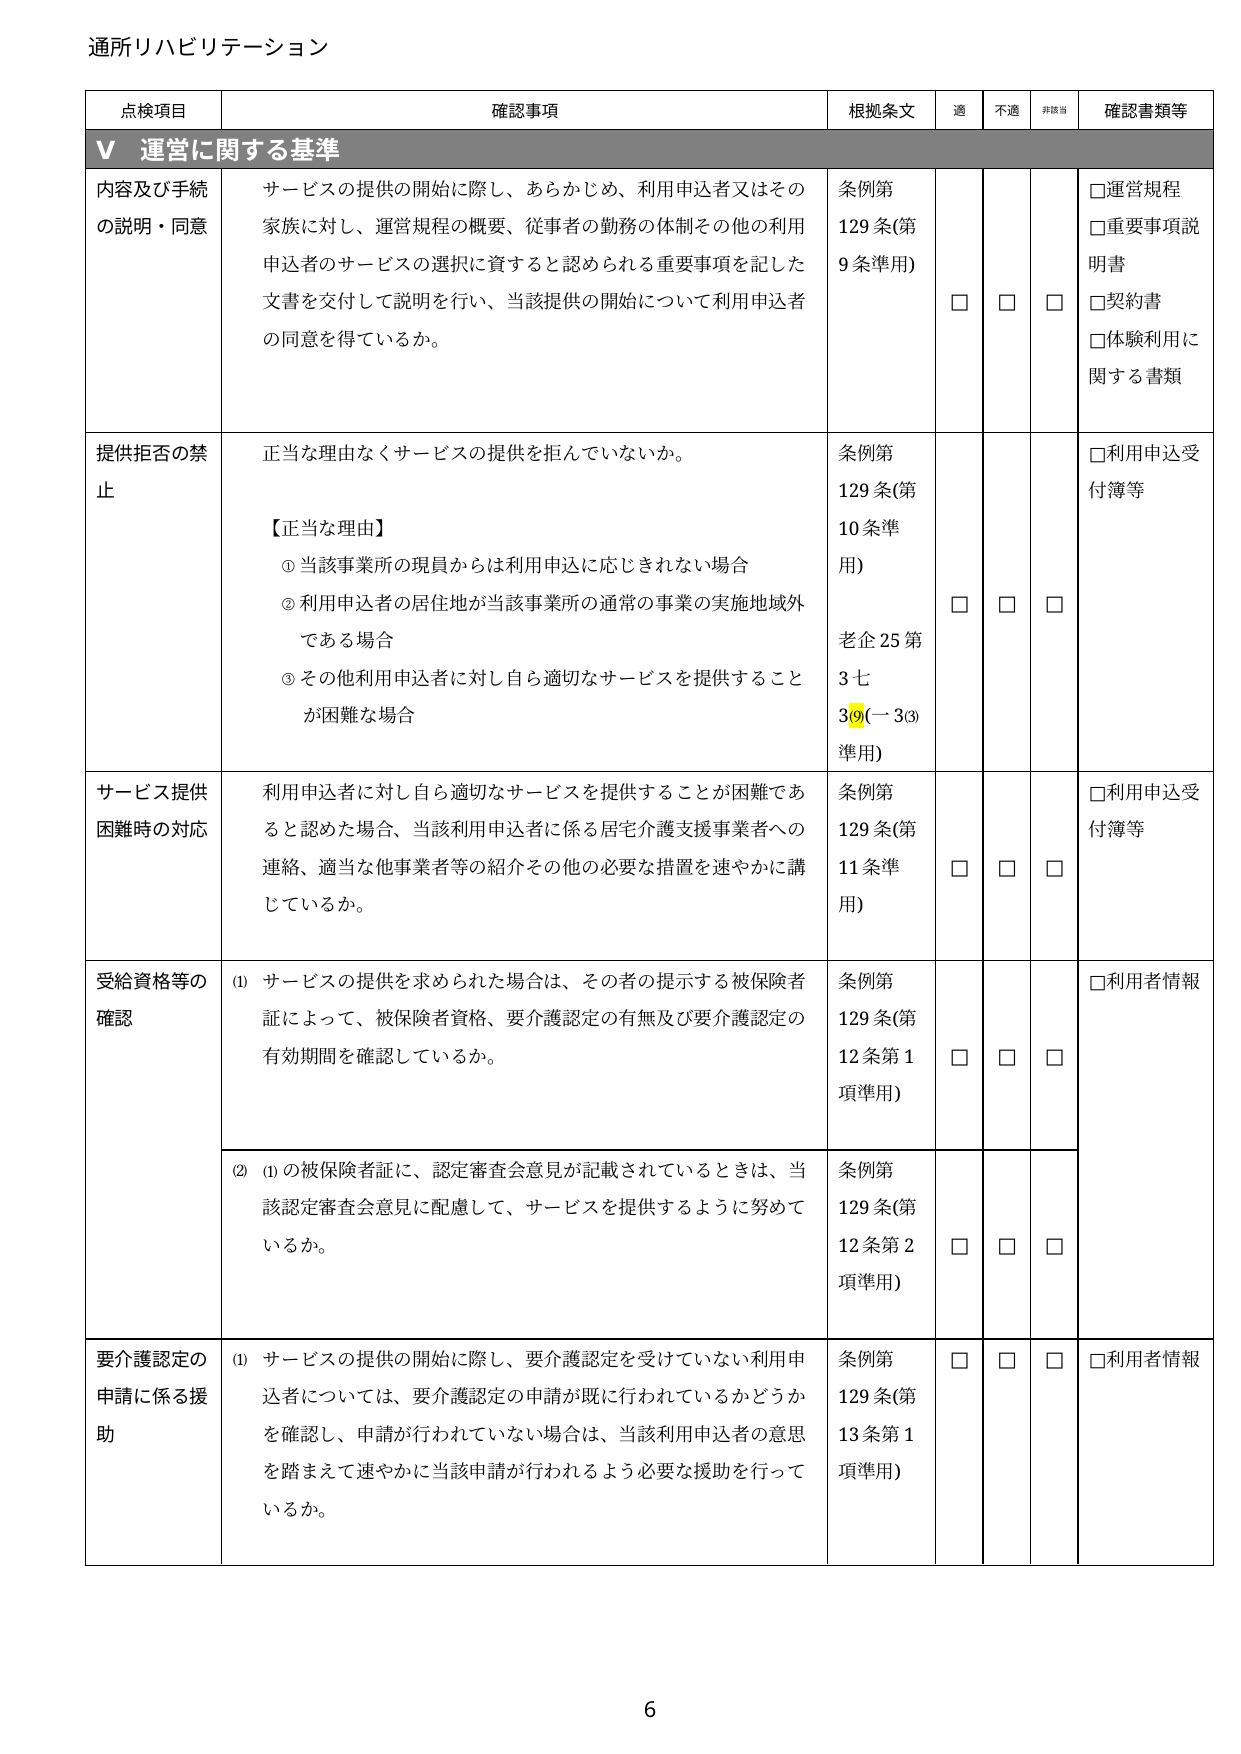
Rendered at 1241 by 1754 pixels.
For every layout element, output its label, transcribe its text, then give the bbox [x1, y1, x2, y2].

table_header 点検項目 [86, 91, 221, 128]
table_cell ⑵ [222, 1151, 252, 1338]
table_cell □ [1031, 169, 1077, 432]
table_cell 提供拒否の禁止 [86, 433, 221, 771]
table_cell サービスの提供の開始に際し、要介護認定を受けていない利用申込者については、要介護認定の申請が既に行われているかどうかを確認し、申請が行われていない場合は、当該利用申込者の意思を踏まえて速やかに当該申請が行われるよう必要な援助を行っているか。 [252, 1340, 827, 1564]
table_header 確認書類等 [1079, 91, 1213, 128]
table_cell 条例第129条(第11条準用) [828, 772, 935, 960]
table_cell □ [984, 1151, 1030, 1338]
table_cell 条例第129条(第12条第1項準用) [828, 961, 935, 1149]
table_cell □ [936, 169, 982, 432]
table_cell □ [936, 961, 982, 1149]
table_cell サービスの提供の開始に際し、あらかじめ、利用申込者又はその家族に対し、運営規程の概要、従事者の勤務の体制その他の利用申込者のサービスの選択に資すると認められる重要事項を記した文書を交付して説明を行い、当該提供の開始について利用申込者の同意を得ているか。 [252, 169, 827, 432]
table_cell 内容及び手続の説明・同意 [86, 169, 221, 432]
table_cell 条例第129条(第12条第2項準用) [828, 1151, 935, 1338]
table_cell □ [1031, 1340, 1077, 1564]
table_cell [222, 433, 252, 771]
table_cell 要介護認定の申請に係る援助 [86, 1340, 221, 1564]
table_cell □ [984, 961, 1030, 1149]
table_cell □ [1031, 961, 1077, 1149]
table_cell □利用者情報 [1079, 961, 1213, 1338]
table_cell Ⅴ 運営に関する基準 [86, 130, 1213, 168]
table_cell 正当な理由なくサービスの提供を拒んでいないか。 【正当な理由】 ①当該事業所の現員からは利用申込に応じきれない場合 ②利用申込者の居住地が当該事業所の通常の事業の実施地域外 である場合 ③その他利用申込者に対し自ら適切なサービスを提供すること が困難な場合 [252, 433, 827, 771]
table_header 不適 [984, 91, 1030, 128]
table_cell □ [1031, 772, 1077, 960]
table_cell □利用者情報 [1079, 1340, 1213, 1564]
table_cell 条例第129条(第13条第1項準用) [828, 1340, 935, 1564]
table_cell [222, 772, 252, 960]
table_cell □ [984, 169, 1030, 432]
table_cell □利用申込受付簿等 [1079, 433, 1213, 771]
table_header 適 [936, 91, 982, 128]
table_cell □ [984, 772, 1030, 960]
table_cell □ [936, 1340, 982, 1564]
table_cell サービス提供困難時の対応 [86, 772, 221, 960]
table_cell □ [1031, 1151, 1077, 1338]
table_cell □ [1031, 433, 1077, 771]
table_cell 条例第129条(第9条準用) [828, 169, 935, 432]
table_cell 受給資格等の確認 [86, 961, 221, 1338]
table_cell ⑴の被保険者証に、認定審査会意見が記載されているときは、当該認定審査会意見に配慮して、サービスを提供するように努めているか。 [252, 1151, 827, 1338]
table_header 非該当 [1031, 91, 1078, 128]
table_cell □ [936, 772, 982, 960]
table_cell □運営規程 □重要事項説明書 □契約書 □体験利用に関する書類 [1079, 169, 1213, 432]
table_cell □利用申込受付簿等 [1079, 772, 1213, 960]
table_header 根拠条文 [828, 91, 935, 128]
table_header 確認事項 [222, 91, 827, 128]
table_cell □ [936, 1151, 982, 1338]
table_cell 利用申込者に対し自ら適切なサービスを提供することが困難であると認めた場合、当該利用申込者に係る居宅介護支援事業者への連絡、適当な他事業者等の紹介その他の必要な措置を速やかに講じているか。 [252, 772, 827, 960]
table_cell □ [984, 1340, 1030, 1564]
table_cell ⑴ [222, 961, 252, 1149]
table_cell サービスの提供を求められた場合は、その者の提示する被保険者証によって、被保険者資格、要介護認定の有無及び要介護認定の有効期間を確認しているか。 [252, 961, 827, 1149]
table_cell □ [936, 433, 982, 771]
table_cell □ [984, 433, 1030, 771]
table_cell ⑴ [222, 1340, 252, 1564]
table_cell 条例第129条(第10条準用) 老企25第3七3⑼(一3⑶準用) [828, 433, 935, 771]
table_cell [222, 169, 252, 432]
